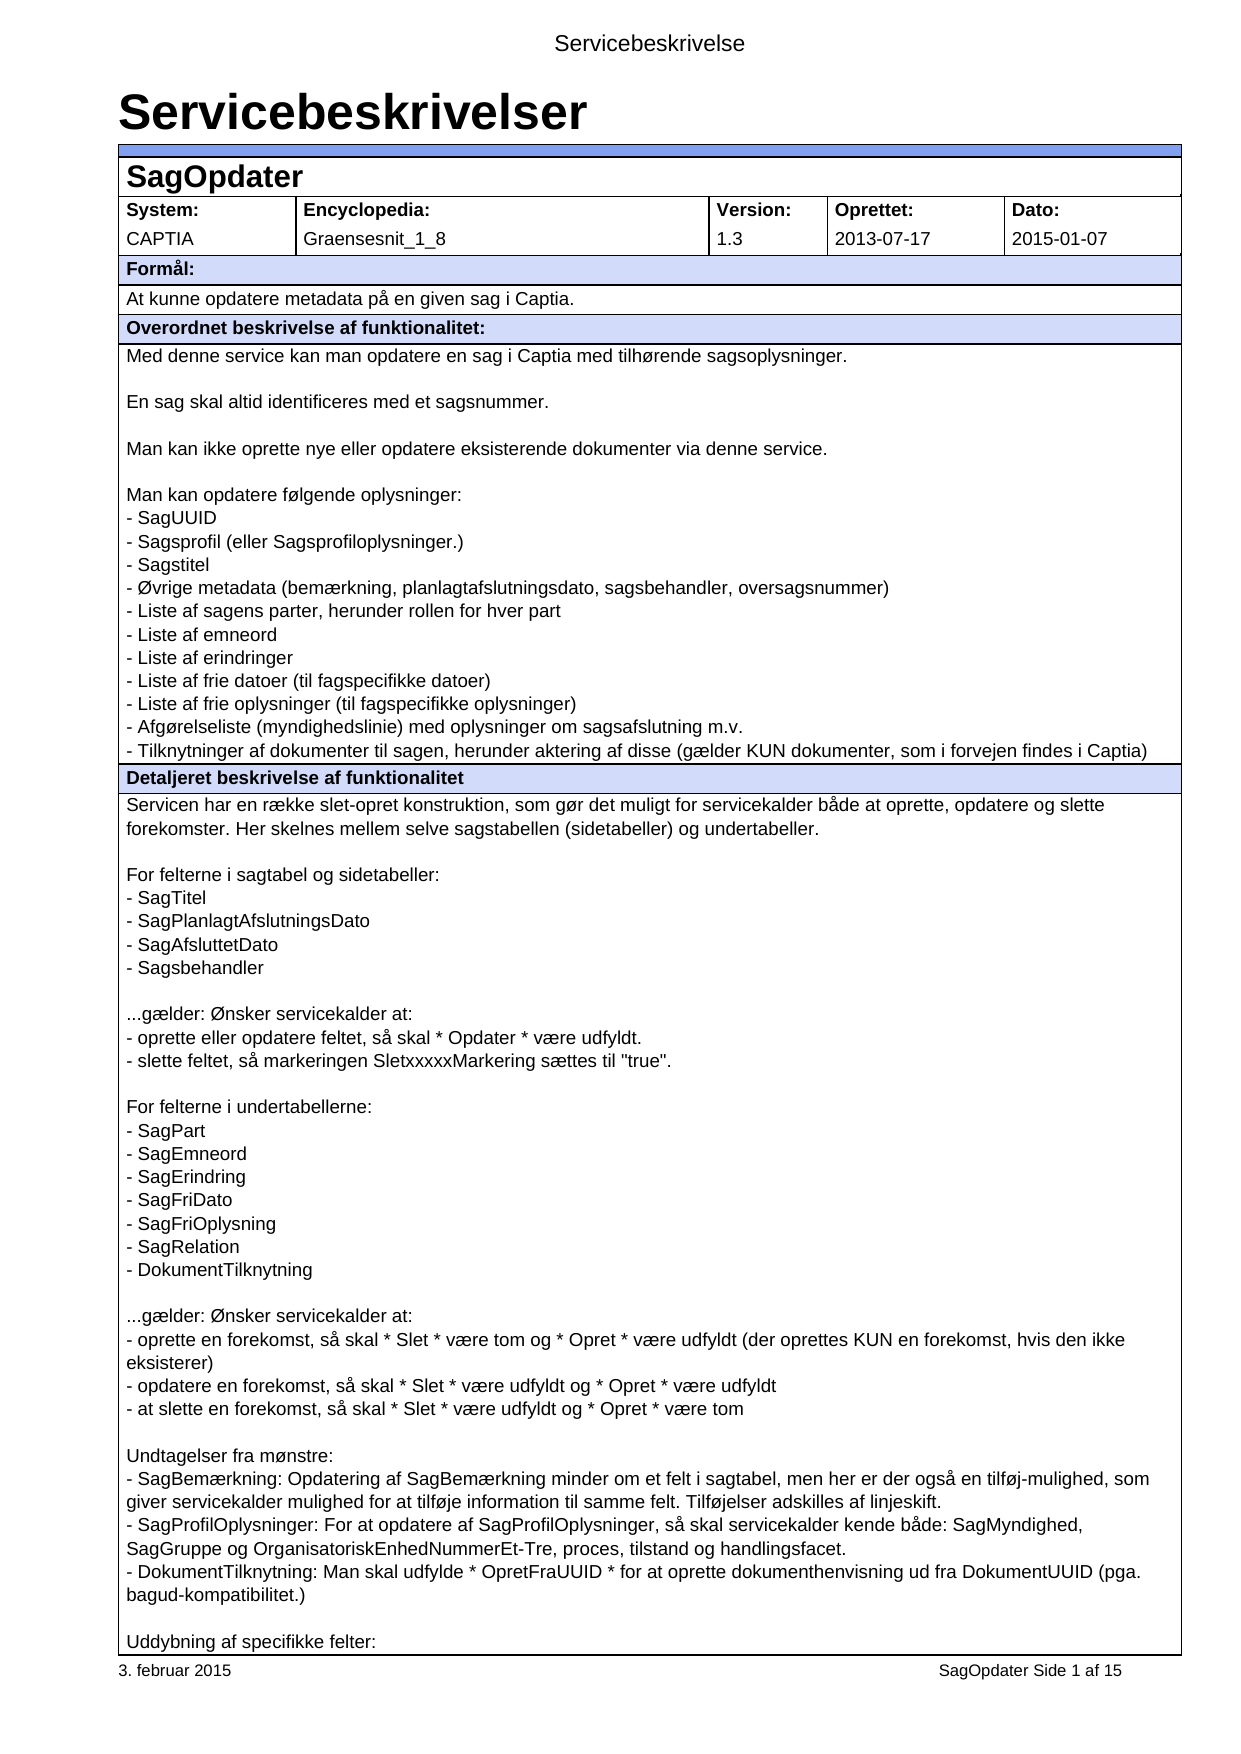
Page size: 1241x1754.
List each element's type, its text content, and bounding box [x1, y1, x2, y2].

table_cell Graensesnit_1_8 [297, 225, 708, 254]
table_cell Oprettet: [828, 197, 1004, 225]
table_cell System: [119, 197, 295, 225]
table_cell Detaljeret beskrivelse af funktionalitet [119, 765, 1181, 793]
table_cell Version: [710, 197, 827, 225]
table_cell Overordnet beskrivelse af funktionalitet: [119, 315, 1181, 343]
table_cell Encyclopedia: [297, 197, 708, 225]
table_cell 1.3 [710, 225, 827, 254]
table_cell SagOpdater [119, 158, 1181, 196]
table_cell Med denne service kan man opdatere en sag i Captia med tilhørende sagsoplysninger. En sag skal altid identificeres med et sagsnummer. Man kan ikke oprette nye eller opdatere eksisterende dokumenter via denne service. Man kan opdatere følgende oplysninger: - SagUUID - Sagsprofil (eller Sagsprofiloplysninger.) - Sagstitel - Øvrige metadata (bemærkning, planlagtafslutningsdato, sagsbehandler, oversagsnummer) - Liste af sagens parter, herunder rollen for hver part - Liste af emneord - Liste af erindringer - Liste af frie datoer (til fagspecifikke datoer) - Liste af frie oplysninger (til fagspecifikke oplysninger) - Afgørelseliste (myndighedslinie) med oplysninger om sagsafslutning m.v. - Tilknytninger af dokumenter til sagen, herunder aktering af disse (gælder KUN dokumenter, som i forvejen findes i Captia) [119, 345, 1181, 763]
table_cell Formål: [119, 256, 1181, 284]
table_cell CAPTIA [119, 225, 295, 254]
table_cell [119, 794, 1181, 1654]
table_cell 2013-07-17 [828, 225, 1004, 254]
table_header [119, 145, 1181, 156]
table_cell Dato: [1005, 197, 1181, 225]
text Servicebeskrivelser [118, 82, 1181, 140]
table_cell 2015-01-07 [1005, 225, 1181, 254]
table_cell At kunne opdatere metadata på en given sag i Captia. [119, 286, 1181, 313]
